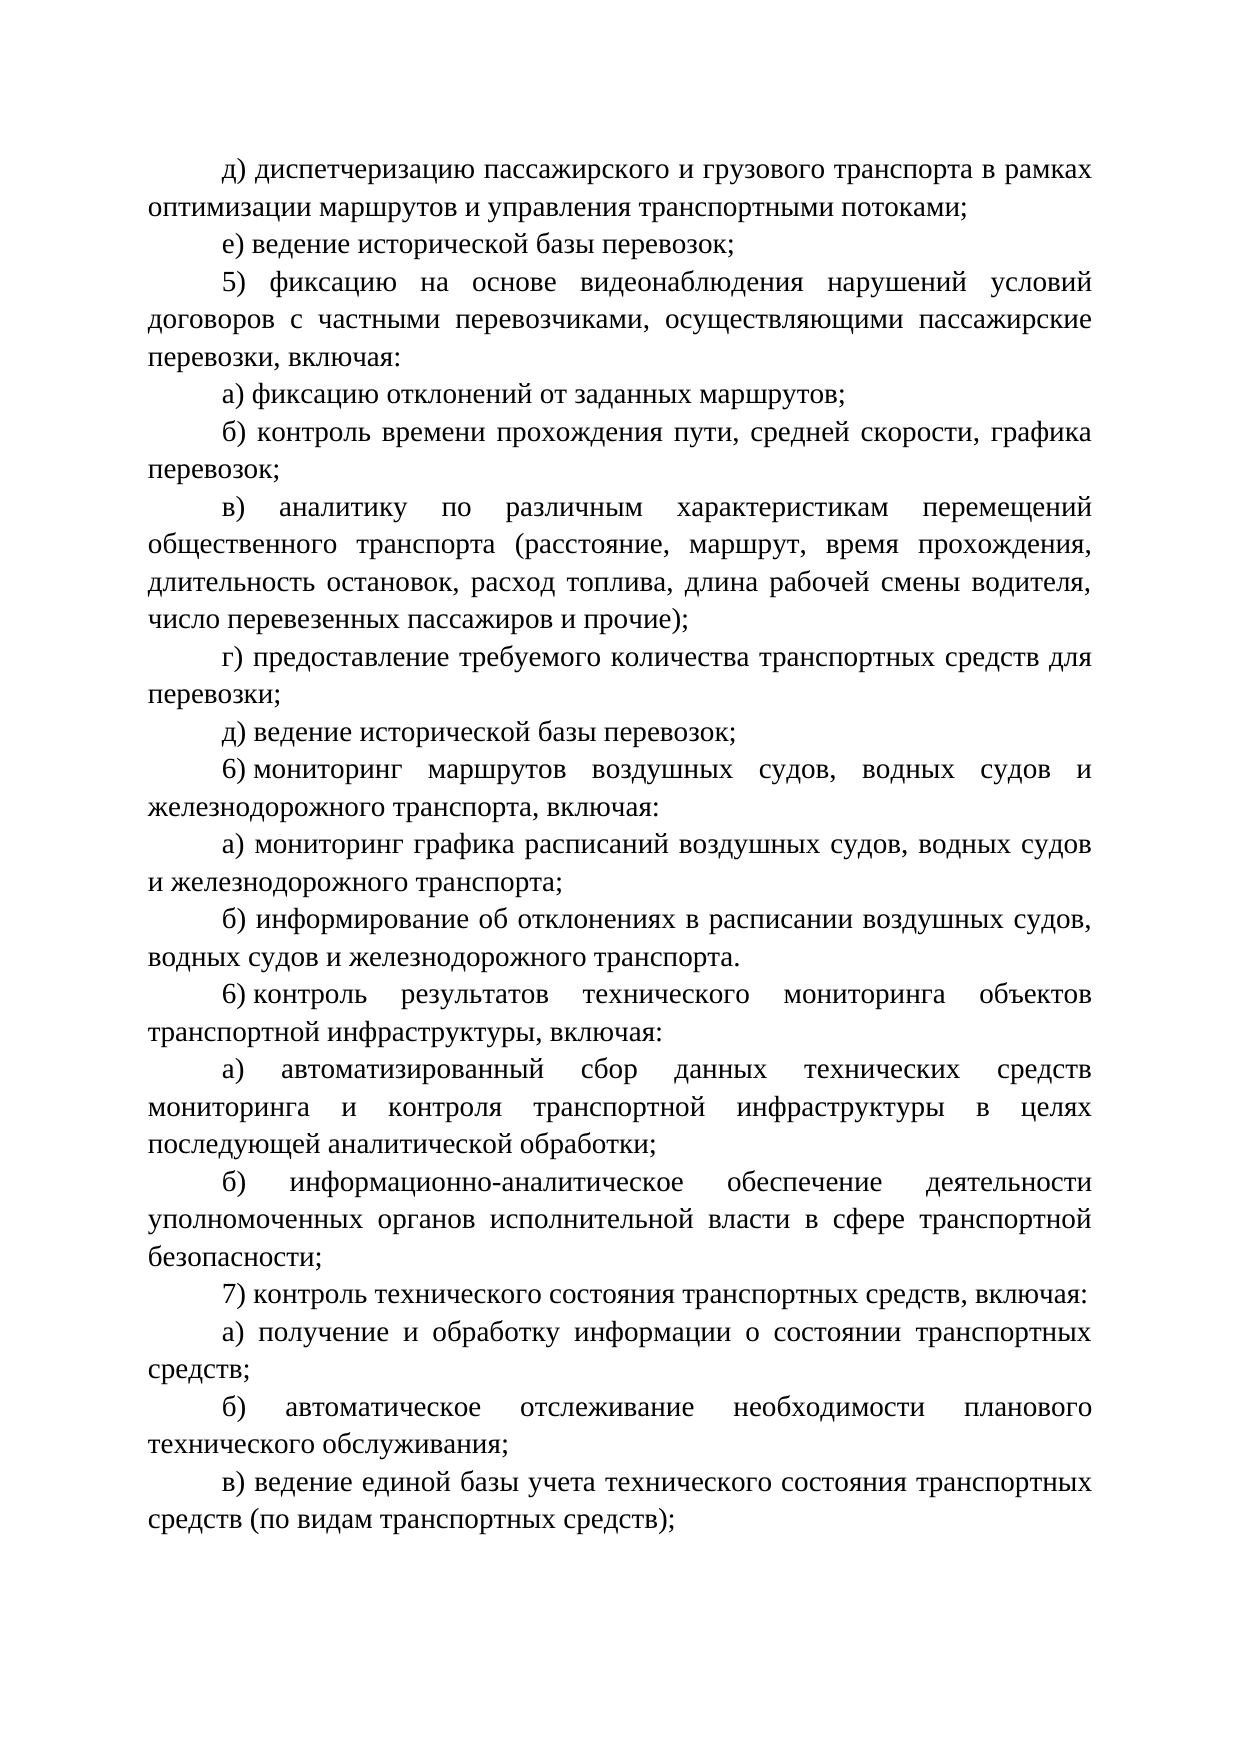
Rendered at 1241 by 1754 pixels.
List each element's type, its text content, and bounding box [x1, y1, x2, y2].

text 5) фиксацию на основе видеонаблюдения нарушений условий договоров с частными перевозчиками, осуществляющими пассажирские перевозки, включая: [148, 260, 1092, 373]
text д) диспетчеризацию пассажирского и грузового транспорта в рамках оптимизации маршрутов и управления транспортными потоками; [148, 148, 1092, 223]
text г) предоставление требуемого количества транспортных средств для перевозки; [148, 635, 1092, 710]
text б) информационно-аналитическое обеспечение деятельности уполномоченных органов исполнительной власти в сфере транспортной безопасности; [148, 1160, 1092, 1273]
text 6) контроль результатов технического мониторинга объектов транспортной инфраструктуры, включая: [148, 973, 1092, 1048]
text в) ведение единой базы учета технического состояния транспортных средств (по видам транспортных средств); [148, 1460, 1092, 1535]
text б) контроль времени прохождения пути, средней скорости, графика перевозок; [148, 410, 1092, 485]
text а) фиксацию отклонений от заданных маршрутов; [148, 373, 1092, 410]
text а) получение и обработку информации о состоянии транспортных средств; [148, 1310, 1092, 1385]
text е) ведение исторической базы перевозок; [148, 223, 1092, 260]
text б) информирование об отклонениях в расписании воздушных судов, водных судов и железнодорожного транспорта. [148, 898, 1092, 973]
text д) ведение исторической базы перевозок; [148, 710, 1092, 748]
text а) автоматизированный сбор данных технических средств мониторинга и контроля транспортной инфраструктуры в целях последующей аналитической обработки; [148, 1048, 1092, 1160]
text 6) мониторинг маршрутов воздушных судов, водных судов и железнодорожного транспорта, включая: [148, 748, 1092, 823]
text 7) контроль технического состояния транспортных средств, включая: [148, 1273, 1092, 1310]
text а) мониторинг графика расписаний воздушных судов, водных судов и железнодорожного транспорта; [148, 823, 1092, 898]
text б) автоматическое отслеживание необходимости планового технического обслуживания; [148, 1385, 1092, 1460]
